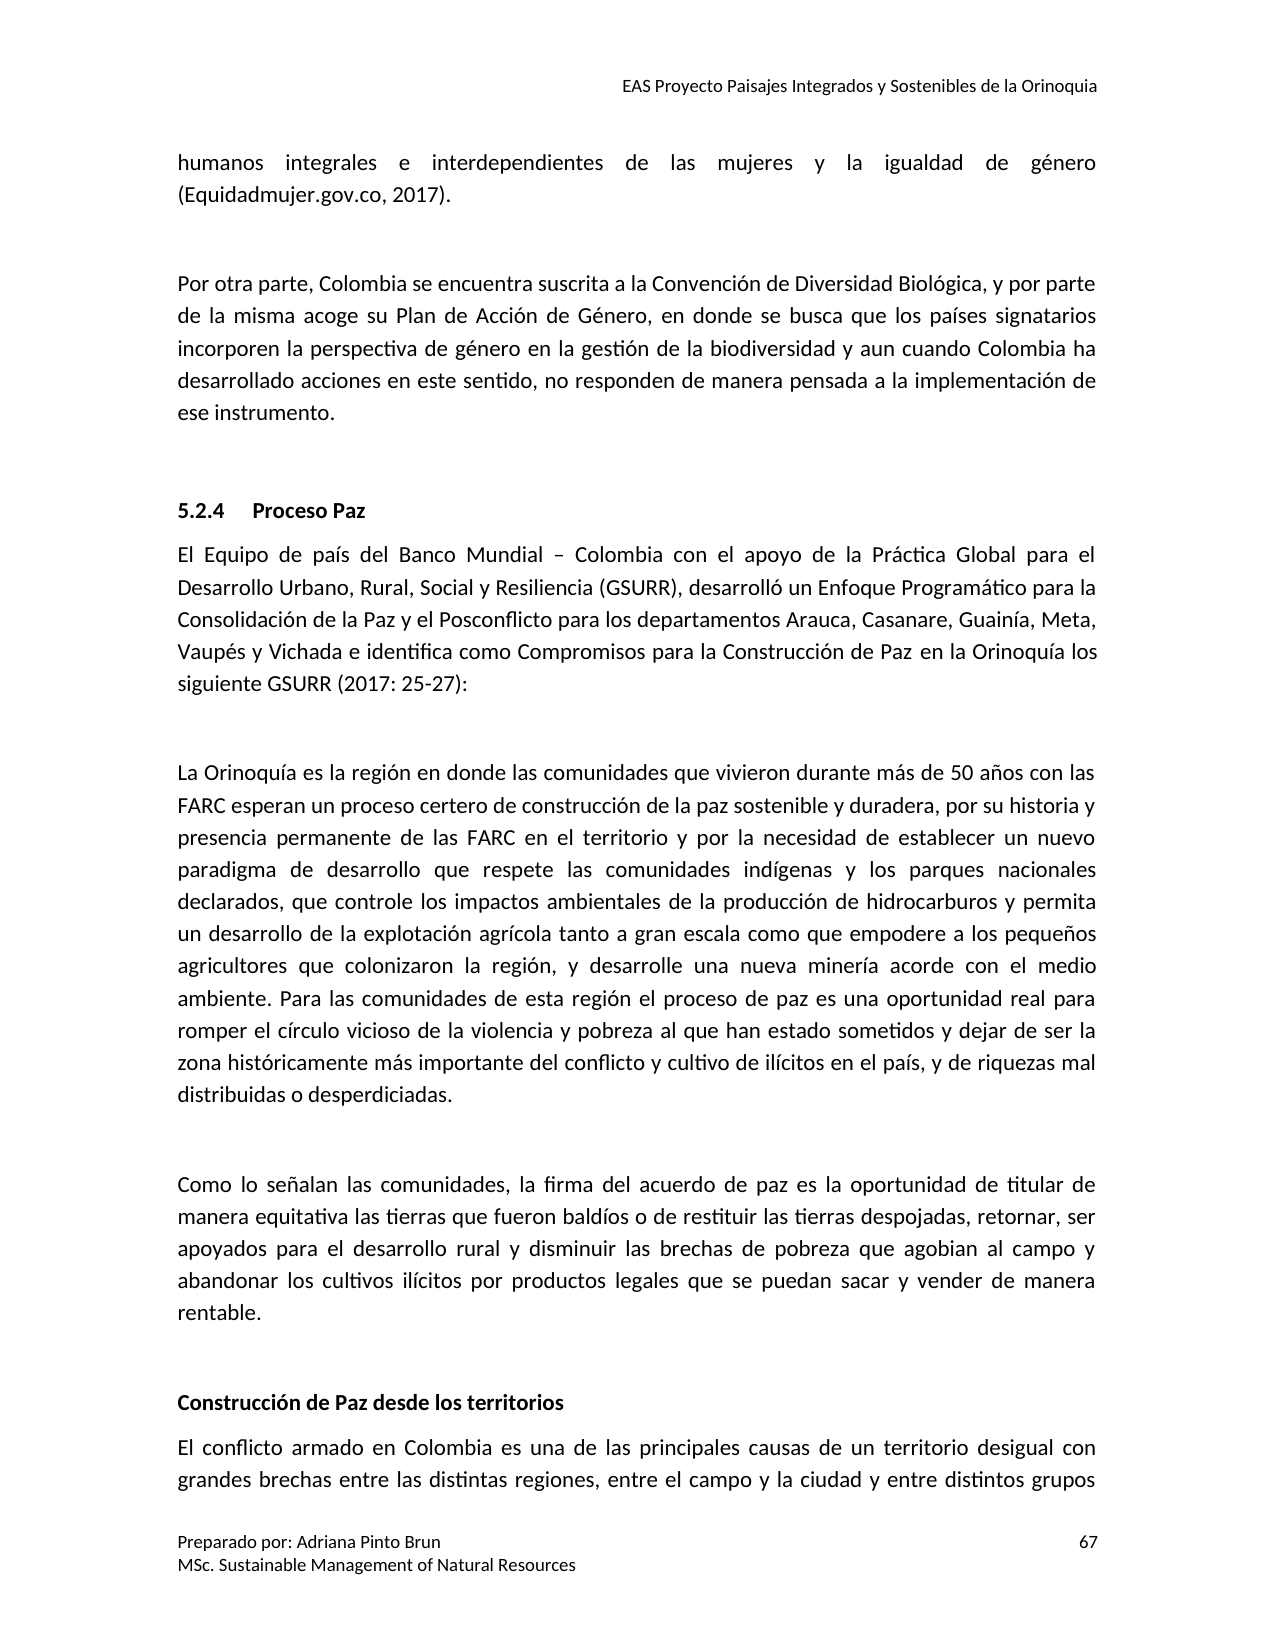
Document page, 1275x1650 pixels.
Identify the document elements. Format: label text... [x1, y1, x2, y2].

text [177, 148, 1098, 208]
text La Orinoquía es la región en donde las comunidades que vivieron durante más de 50 años con las FARC esperan un proceso certero de construcción de la paz sostenible y duradera, por su historia y presencia permanente de las FARC en el territorio y por la necesidad de establecer un nuevo paradigma de desarrollo que respete las comunidades indígenas y los parques nacionales declarados, que controle los impactos ambientales de la producción de hidrocarburos y permita un desarrollo de la explotación agrícola tanto a gran escala como que empodere a los pequeños agricultores que colonizaron la región, y desarrolle una nueva minería acorde con el medio ambiente. Para las comunidades de esta región el proceso de paz es una oportunidad real para romper el círculo vicioso de la violencia y pobreza al que han estado sometidos y dejar de ser la zona históricamente más importante del conflicto y cultivo de ilícitos en el país, y de riquezas mal distribuidas o desperdiciadas. [177, 758, 1098, 1108]
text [177, 1433, 1098, 1493]
text El Equipo de país del Banco Mundial – Colombia con el apoyo de la Práctica Global para el Desarrollo Urbano, Rural, Social y Resiliencia (GSURR), desarrolló un Enfoque Programático para la Consolidación de la Paz y el Posconflicto para los departamentos Arauca, Casanare, Guainía, Meta, Vaupés y Vichada e identifica como Compromisos para la Construcción de Paz en la Orinoquía los siguiente GSURR (2017: 25-27): [177, 540, 1098, 697]
subtitle Proceso Paz [177, 496, 1098, 524]
text Por otra parte, Colombia se encuentra suscrita a la Convención de Diversidad Biológica, y por parte de la misma acoge su Plan de Acción de Género, en donde se busca que los países signatarios incorporen la perspectiva de género en la gestión de la biodiversidad y aun cuando Colombia ha desarrollado acciones en este sentido, no responden de manera pensada a la implementación de ese instrumento. [177, 269, 1098, 426]
text Construcción de Paz desde los territorios [177, 1388, 1098, 1416]
text Como lo señalan las comunidades, la firma del acuerdo de paz es la oportunidad de titular de manera equitativa las tierras que fueron baldíos o de restituir las tierras despojadas, retornar, ser apoyados para el desarrollo rural y disminuir las brechas de pobreza que agobian al campo y abandonar los cultivos ilícitos por productos legales que se puedan sacar y vender de manera rentable. [177, 1170, 1098, 1327]
